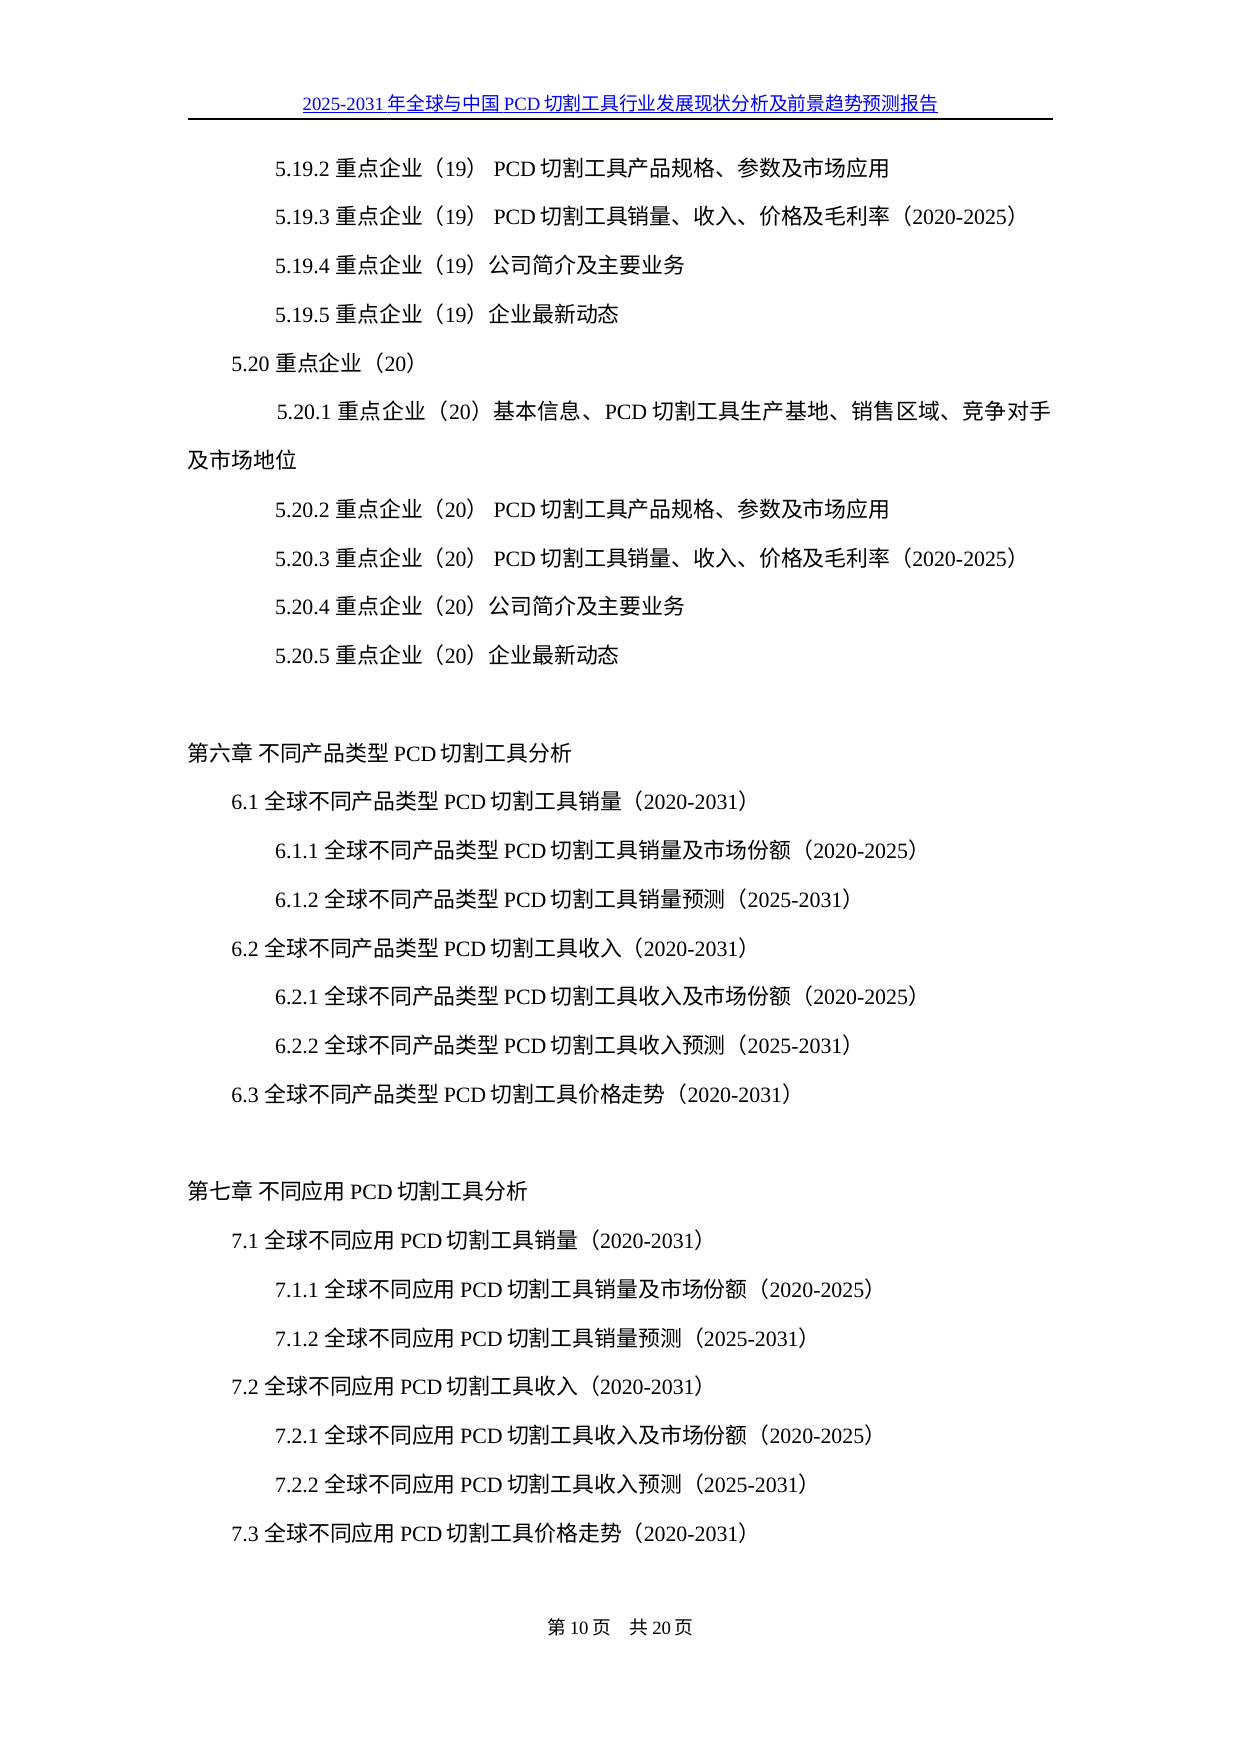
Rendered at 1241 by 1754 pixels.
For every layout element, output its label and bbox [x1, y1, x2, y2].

text [187, 150, 1053, 1548]
